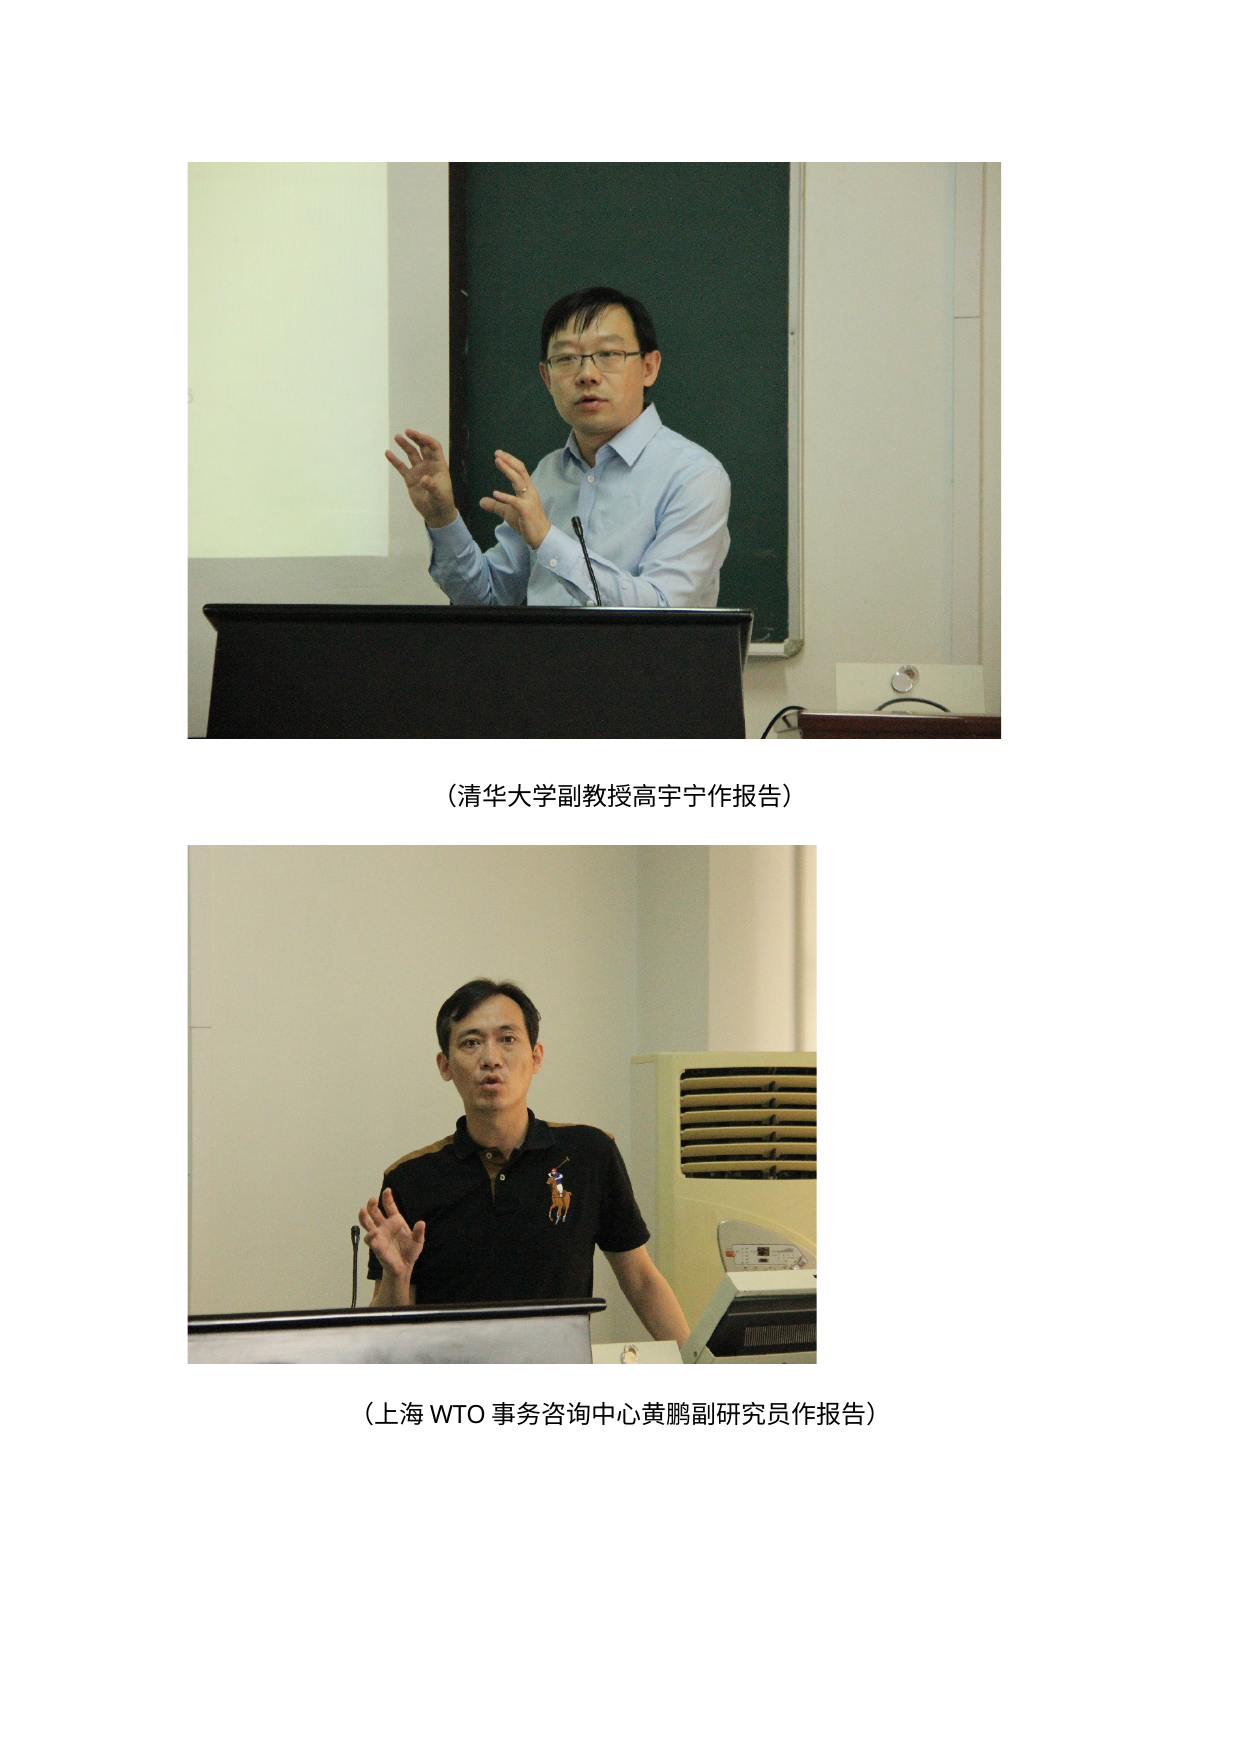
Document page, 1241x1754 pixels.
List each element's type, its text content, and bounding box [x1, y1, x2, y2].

text （上海WTO事务咨询中心黄鹏副研究员作报告） [187, 1380, 1053, 1445]
picture [187, 162, 1002, 739]
picture [187, 845, 817, 1364]
text （清华大学副教授高宇宁作报告） [187, 762, 1053, 827]
